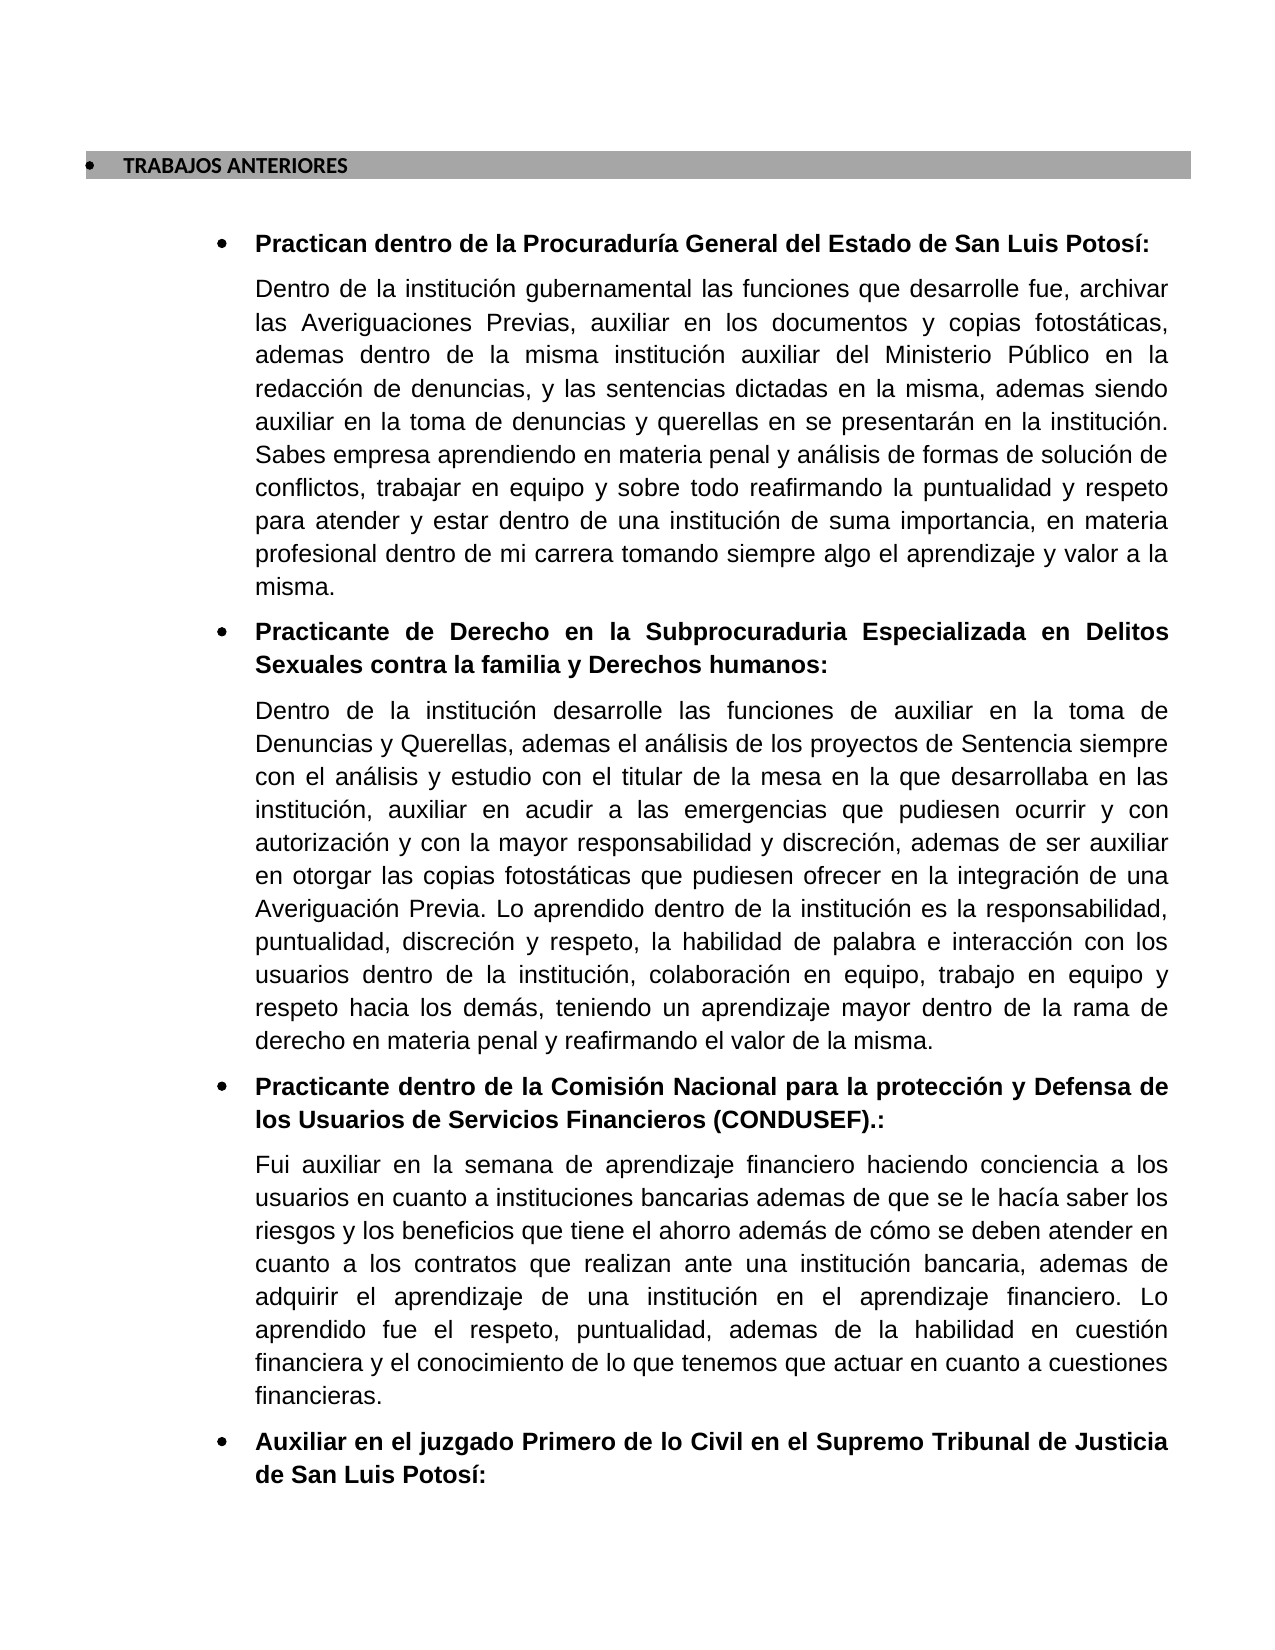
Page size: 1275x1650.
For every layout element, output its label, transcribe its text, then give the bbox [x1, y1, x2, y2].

list Practican dentro de la Procuraduría General del Estado de San Luis Potosí: [217, 229, 1170, 258]
list Dentro de la institución desarrolle las funciones de auxiliar en la toma de Denuncias y Querellas, ademas el análisis de los proyectos de Sentencia siempre con el análisis y estudio con el titular de la mesa en la que desarrollaba en las institución, auxiliar en acudir a las emergencias que pudiesen ocurrir y con autorización y con la mayor responsabilidad y discreción, ademas de ser auxiliar en otorgar las copias fotostáticas que pudiesen ofrecer en la integración de una Averiguación Previa. Lo aprendido dentro de la institución es la responsabilidad, puntualidad, discreción y respeto, la habilidad de palabra e interacción con los usuarios dentro de la institución, colaboración en equipo, trabajo en equipo y respeto hacia los demás, teniendo un aprendizaje mayor dentro de la rama de derecho en materia penal y reafirmando el valor de la misma. [255, 696, 1170, 1055]
list Practicante de Derecho en la Subprocuraduria Especializada en Delitos Sexuales contra la familia y Derechos humanos: [217, 617, 1170, 679]
list Dentro de la institución gubernamental las funciones que desarrolle fue, archivar las Averiguaciones Previas, auxiliar en los documentos y copias fotostáticas, ademas dentro de la misma institución auxiliar del Ministerio Público en la redacción de denuncias, y las sentencias dictadas en la misma, ademas siendo auxiliar en la toma de denuncias y querellas en se presentarán en la institución. Sabes empresa aprendiendo en materia penal y análisis de formas de solución de conflictos, trabajar en equipo y sobre todo reafirmando la puntualidad y respeto para atender y estar dentro de una institución de suma importancia, en materia profesional dentro de mi carrera tomando siempre algo el aprendizaje y valor a la misma. [255, 274, 1170, 600]
list Auxiliar en el juzgado Primero de lo Civil en el Supremo Tribunal de Justicia de San Luis Potosí: [217, 1427, 1170, 1489]
list Fui auxiliar en la semana de aprendizaje financiero haciendo conciencia a los usuarios en cuanto a instituciones bancarias ademas de que se le hacía saber los riesgos y los beneficios que tiene el ahorro además de cómo se deben atender en cuanto a los contratos que realizan ante una institución bancaria, ademas de adquirir el aprendizaje de una institución en el aprendizaje financiero. Lo aprendido fue el respeto, puntualidad, ademas de la habilidad en cuestión financiera y el conocimiento de lo que tenemos que actuar en cuanto a cuestiones financieras. [255, 1150, 1170, 1410]
list Practicante dentro de la Comisión Nacional para la protección y Defensa de los Usuarios de Servicios Financieros (CONDUSEF).: [217, 1072, 1170, 1133]
